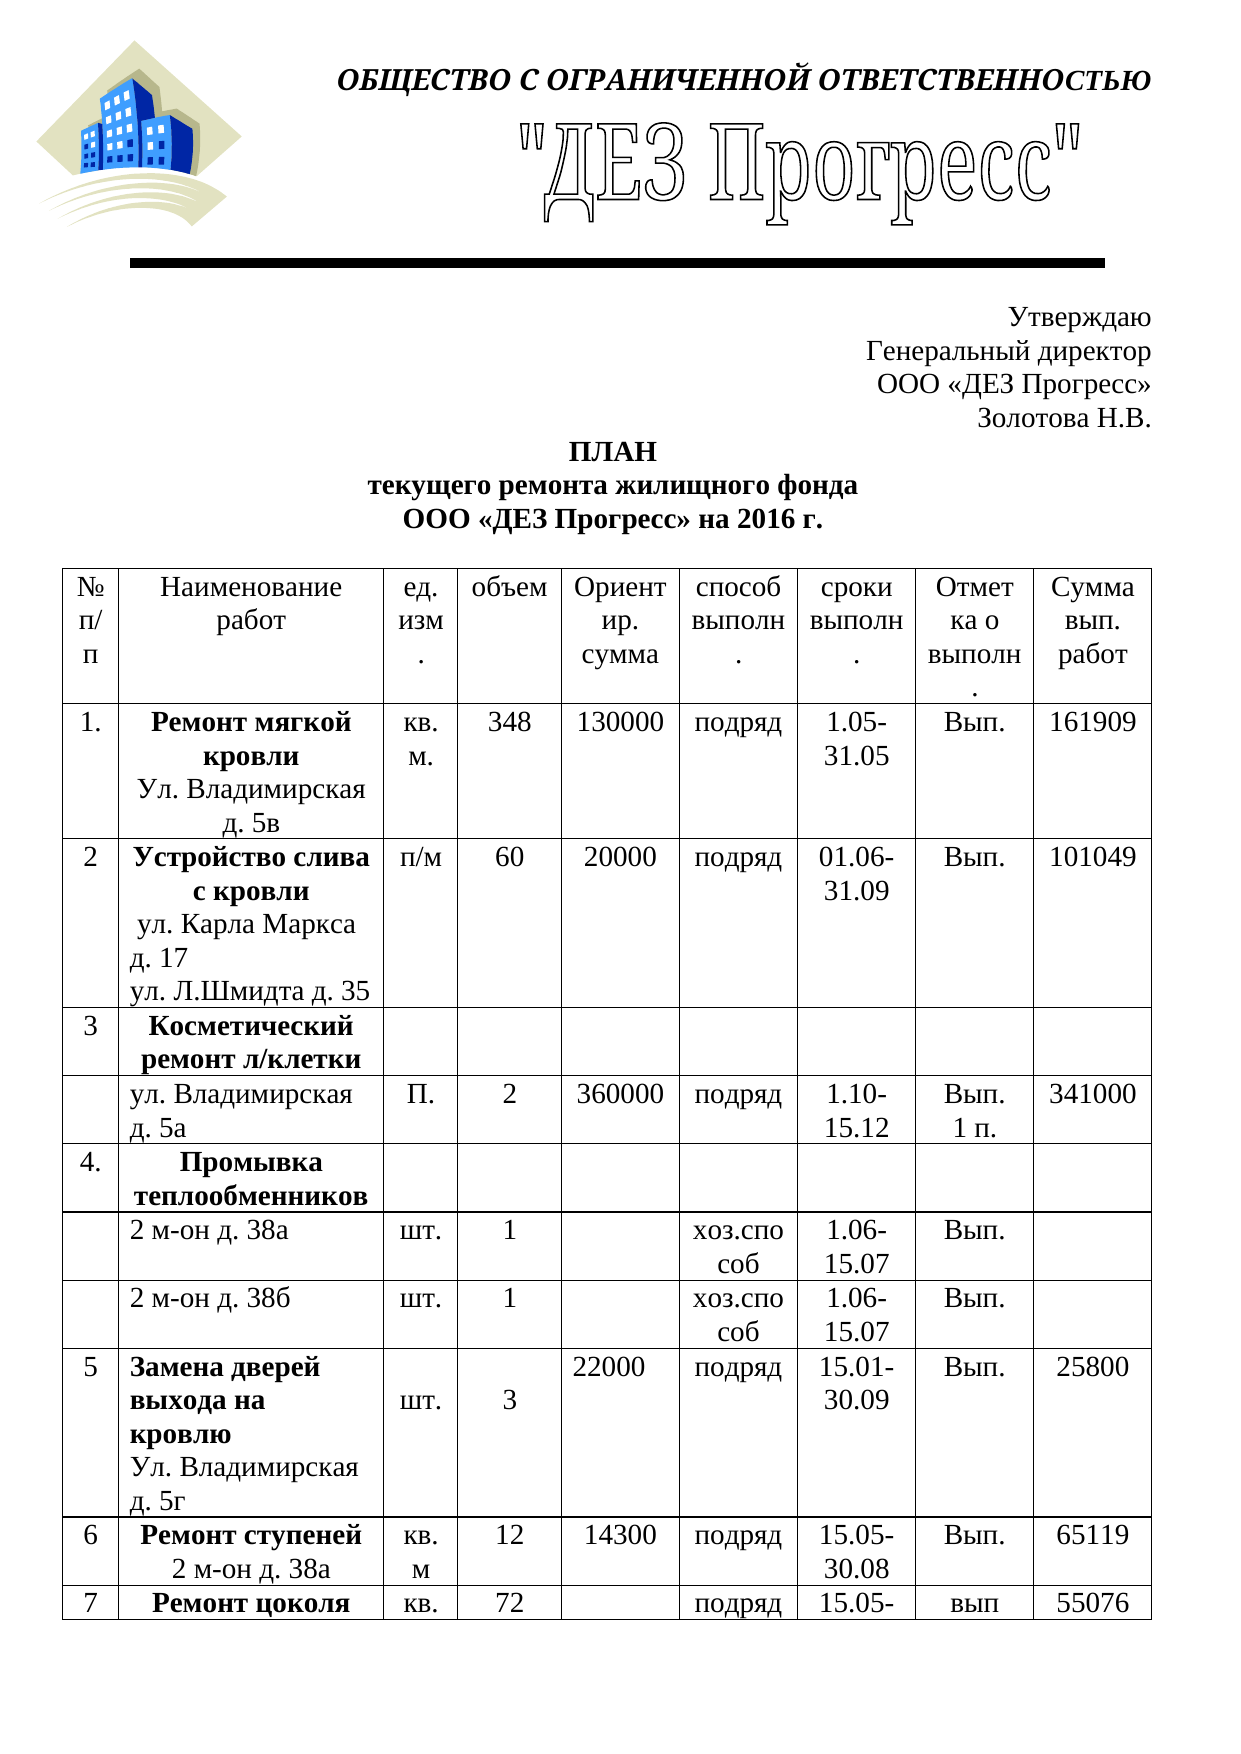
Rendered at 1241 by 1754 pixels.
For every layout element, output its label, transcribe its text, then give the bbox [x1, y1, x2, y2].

table_cell вып [916, 1586, 1033, 1619]
table_cell Устройство слива с кровли ул. Карла Маркса д. 17 ул. Л.Шмидта д. 35 [119, 839, 383, 1007]
table_cell Вып. [916, 1281, 1033, 1348]
table_cell Вып. [916, 1213, 1033, 1279]
table_cell 25800 [1034, 1349, 1151, 1516]
table_cell 360000 [562, 1076, 679, 1143]
table_cell 7 [63, 1586, 118, 1619]
text ООО «ДЕЗ Прогресс» на 2016 г. [74, 501, 1152, 534]
table_cell 15.01-30.09 [798, 1349, 915, 1516]
table_cell Вып. [916, 839, 1033, 1007]
text текущего ремонта жилищного фонда [74, 467, 1152, 501]
table_cell 2 м-он д. 38а [119, 1213, 383, 1279]
table_cell [680, 1144, 797, 1211]
table_cell 65119 [1034, 1518, 1151, 1584]
table_cell 1 [458, 1213, 561, 1279]
table_header способ выполн. [680, 569, 797, 703]
table_header Отмет ка о выполн. [916, 569, 1033, 703]
table_cell [384, 1144, 457, 1211]
table_header сроки выполн. [798, 569, 915, 703]
table_cell Вып. [916, 1518, 1033, 1584]
table_cell 01.06-31.09 [798, 839, 915, 1007]
table_cell Ремонт мягкой кровли Ул. Владимирская д. 5в [119, 704, 383, 838]
table_cell [458, 1008, 561, 1075]
table_header № п/п [63, 569, 118, 703]
table_cell 130000 [562, 704, 679, 838]
table_cell хоз.способ [680, 1281, 797, 1348]
table_cell подряд [680, 839, 797, 1007]
table_cell 1.06-15.07 [798, 1213, 915, 1279]
table_cell Ремонт ступеней 2 м-он д. 38а [119, 1518, 383, 1584]
table_cell хоз.способ [680, 1213, 797, 1279]
table_cell Промывка теплообменников [119, 1144, 383, 1211]
table_cell подряд [680, 1349, 797, 1516]
table_header объем [458, 569, 561, 703]
table_cell [916, 1008, 1033, 1075]
table_cell 2 м-он д. 38б [119, 1281, 383, 1348]
text ООО «ДЕЗ Прогресс» [74, 367, 1152, 400]
text ПЛАН [74, 434, 1152, 467]
table_cell 2 [63, 839, 118, 1007]
text ОБЩЕСТВО С ОГРАНИЧЕННОЙ ОТВЕТСТВЕННОСТЬЮ [157, 59, 1152, 99]
table_cell кв.м. [384, 704, 457, 838]
table_cell [1034, 1008, 1151, 1075]
table_cell подряд [680, 1586, 797, 1619]
table_cell 6 [63, 1518, 118, 1584]
table_cell Косметический ремонт л/клетки [119, 1008, 383, 1075]
table_cell [1034, 1281, 1151, 1348]
table_cell [1034, 1213, 1151, 1279]
table_cell подряд [680, 1518, 797, 1584]
table_cell 3 [63, 1008, 118, 1075]
table_cell 22000 [562, 1349, 679, 1516]
table_cell Вып. [916, 704, 1033, 838]
table_cell [458, 1144, 561, 1211]
table_cell подряд [680, 1076, 797, 1143]
table_cell 15.05- 30.08 [798, 1518, 915, 1584]
table_cell 1. [63, 704, 118, 838]
table_cell [916, 1144, 1033, 1211]
table_cell 12 [458, 1518, 561, 1584]
table_cell 3 [458, 1349, 561, 1516]
table_cell П. [384, 1076, 457, 1143]
table_header ед. изм. [384, 569, 457, 703]
table_cell [562, 1144, 679, 1211]
table_cell [1034, 1144, 1151, 1211]
table_cell 14300 [562, 1518, 679, 1584]
table_cell [562, 1008, 679, 1075]
table_cell 72 [458, 1586, 561, 1619]
table_cell 1 [458, 1281, 561, 1348]
table_cell 55076 [1034, 1586, 1151, 1619]
table_cell кв.м [384, 1518, 457, 1584]
table_cell 161909 [1034, 704, 1151, 838]
table_cell [63, 1076, 118, 1143]
table_cell [562, 1586, 679, 1619]
table_cell [798, 1144, 915, 1211]
table_cell п/м [384, 839, 457, 1007]
table_cell [384, 1008, 457, 1075]
text Утверждаю [74, 299, 1152, 333]
table_cell шт. [384, 1281, 457, 1348]
table_cell 1.05-31.05 [798, 704, 915, 838]
table_cell Вып. 1 п. [916, 1076, 1033, 1143]
table_cell [63, 1281, 118, 1348]
table_cell 60 [458, 839, 561, 1007]
table_cell шт. [384, 1349, 457, 1516]
table_cell 15.05-30.08 [798, 1586, 915, 1619]
table_cell [798, 1008, 915, 1075]
table_header Сумма вып. работ [1034, 569, 1151, 703]
table_cell 1.10-15.12 [798, 1076, 915, 1143]
table_cell [562, 1281, 679, 1348]
table_cell 2 [458, 1076, 561, 1143]
table_cell 5 [63, 1349, 118, 1516]
table_cell подряд [680, 704, 797, 838]
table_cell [119, 1586, 383, 1619]
table_cell 4. [63, 1144, 118, 1211]
table_cell 20000 [562, 839, 679, 1007]
table_cell 1.06-15.07 [798, 1281, 915, 1348]
table_cell 348 [458, 704, 561, 838]
table_cell кв.м [384, 1586, 457, 1619]
table_cell Вып. [916, 1349, 1033, 1516]
table_header Ориентир. сумма [562, 569, 679, 703]
table_cell [680, 1008, 797, 1075]
table_header Наименование работ [119, 569, 383, 703]
table_cell [562, 1213, 679, 1279]
table_cell ул. Владимирская д. 5а [119, 1076, 383, 1143]
table_cell шт. [384, 1213, 457, 1279]
table_cell Замена дверей выхода на кровлю Ул. Владимирская д. 5г [119, 1349, 383, 1516]
text Генеральный директор [74, 333, 1152, 367]
text Золотова Н.В. [74, 400, 1152, 434]
table_cell 101049 [1034, 839, 1151, 1007]
table_cell 341000 [1034, 1076, 1151, 1143]
table_cell [63, 1213, 118, 1279]
